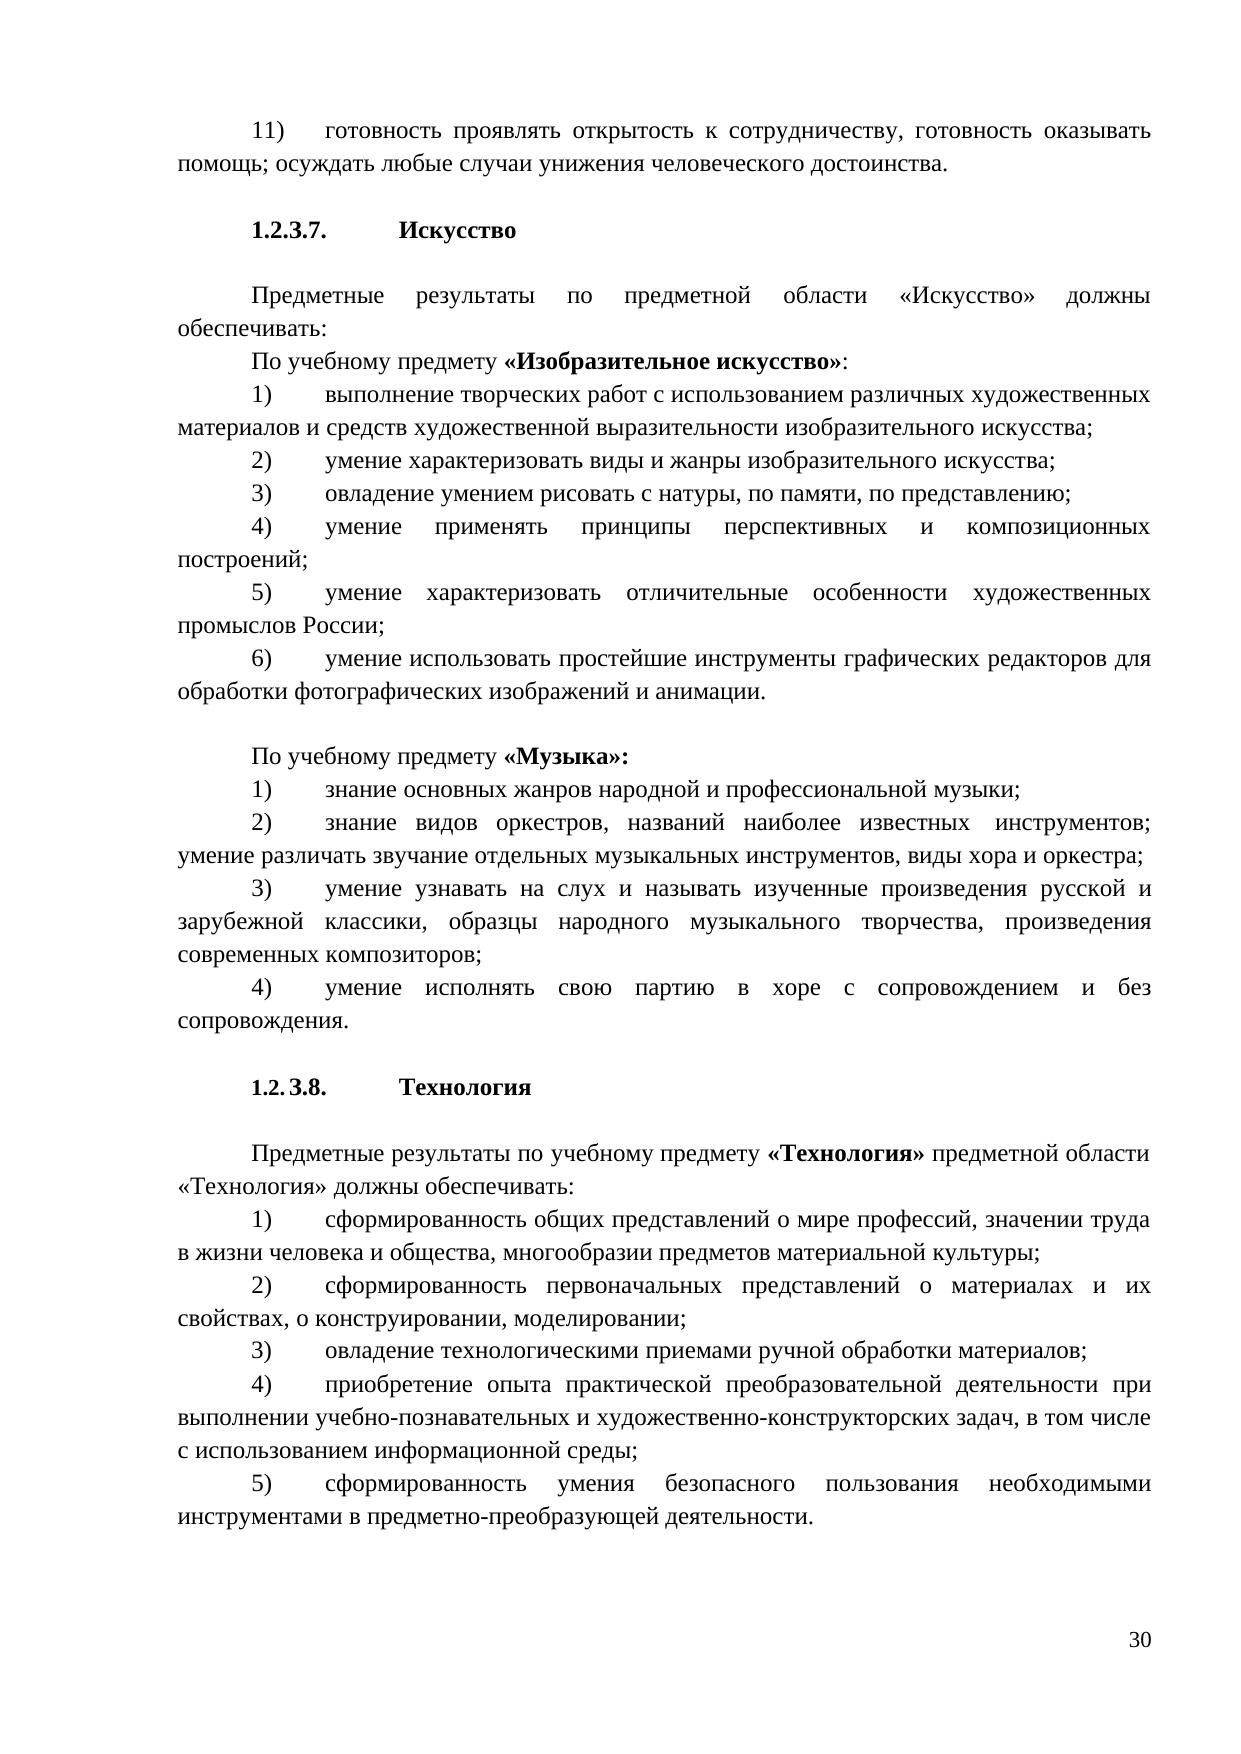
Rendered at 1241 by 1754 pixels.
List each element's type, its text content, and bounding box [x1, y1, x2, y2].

list овладение умением рисовать с натуры, по памяти, по представлению; [251, 478, 1226, 507]
list умение исполнять свою партию в хоре с сопровождением и без сопровождения. [177, 972, 1152, 1034]
subtitle 1.2.З.7. Искусство [251, 215, 1226, 243]
text Предметные результаты по учебному предмету «Технология» предметной области [251, 1138, 1226, 1166]
list умение характеризовать виды и жанры изобразительного искусства; [251, 445, 1226, 474]
list знание видов оркестров, названий наиболее известных инструментов; умение различать звучание отдельных музыкальных инструментов, виды хора и оркестра; [177, 807, 1151, 869]
list готовность проявлять открытость к сотрудничеству, готовность оказывать помощь; осуждать любые случаи унижения человеческого достоинства. [177, 115, 1151, 177]
list знание основных жанров народной и профессиональной музыки; [251, 774, 1226, 803]
list умение характеризовать отличительные особенности художественных промыслов России; [177, 577, 1152, 639]
text «Технология» должны обеспечивать: [177, 1171, 1226, 1199]
list овладение технологическими приемами ручной обработки материалов; [251, 1336, 1226, 1364]
text Предметные результаты по предметной области «Искусство» должны обеспечивать: [177, 280, 1152, 342]
list выполнение творческих работ с использованием различных художественных материалов и средств художественной выразительности изобразительного искусства; [177, 379, 1151, 441]
list сформированность первоначальных представлений о материалах и их свойствах, о конструировании, моделировании; [177, 1270, 1151, 1332]
subtitle З.8. Технология [251, 1072, 1226, 1101]
list приобретение опыта практической преобразовательной деятельности при выполнении учебно-познавательных и художественно-конструкторских задач, в том числе с использованием информационной среды; [177, 1369, 1152, 1463]
list умение узнавать на слух и называть изученные произведения русской и зарубежной классики, образцы народного музыкального творчества, произведения современных композиторов; [177, 873, 1152, 968]
list сформированность общих представлений о мире профессий, значении труда в жизни человека и общества, многообразии предметов материальной культуры; [177, 1204, 1151, 1266]
list умение использовать простейшие инструменты графических редакторов для обработки фотографических изображений и анимации. [177, 643, 1151, 705]
list сформированность умения безопасного пользования необходимыми инструментами в предметно-преобразующей деятельности. [177, 1468, 1151, 1529]
text По учебному предмету «Музыка»: [251, 741, 1226, 770]
text По учебному предмету «Изобразительное искусство»: [251, 346, 1226, 375]
list умение применять принципы перспективных и композиционных построений; [177, 511, 1151, 573]
